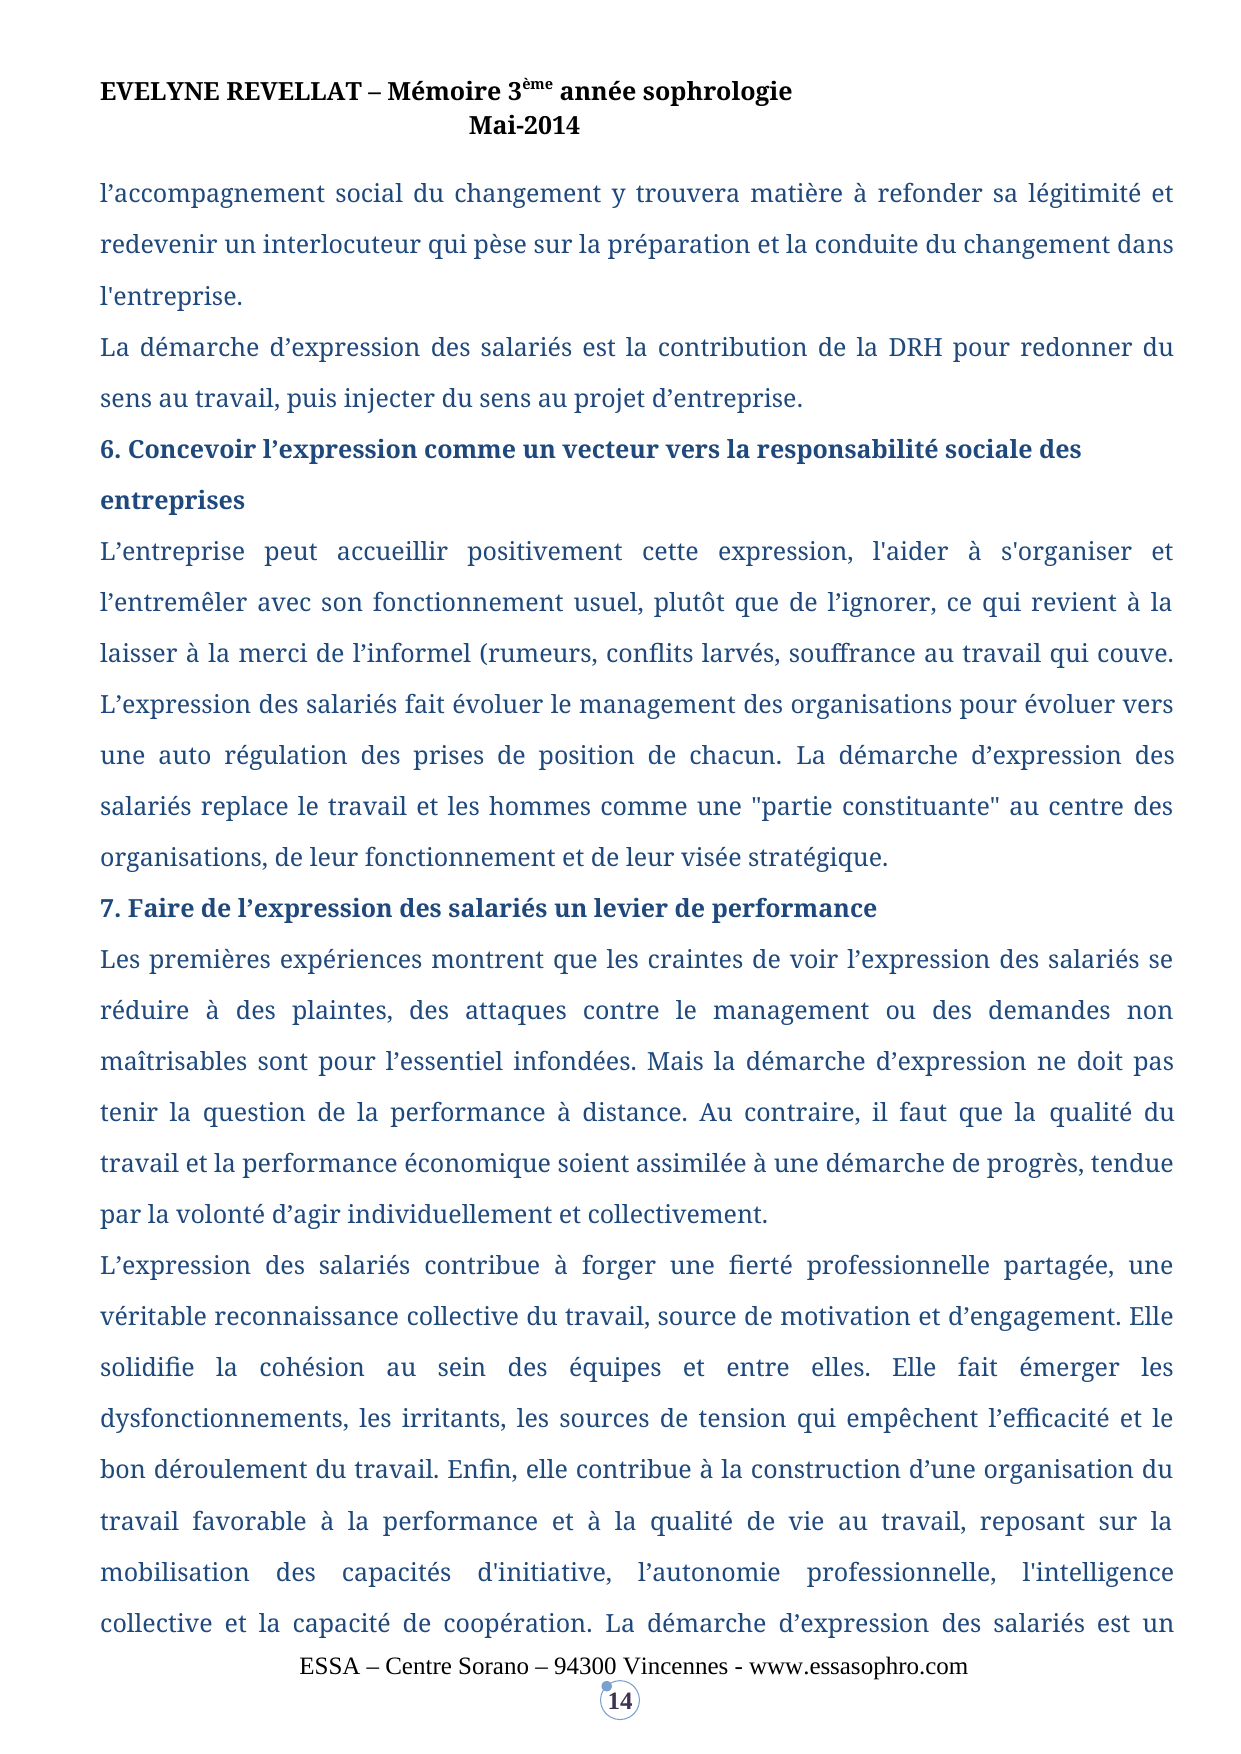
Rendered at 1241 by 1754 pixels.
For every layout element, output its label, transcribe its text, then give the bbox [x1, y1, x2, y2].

text L’entreprise peut accueillir positivement cette expression, l'aider à s'organiser et l’entremêler avec son fonctionnement usuel, plutôt que de l’ignorer, ce qui revient à la laisser à la merci de l’informel (rumeurs, conflits larvés, souffrance au travail qui couve. L’expression des salariés fait évoluer le management des organisations pour évoluer vers une auto régulation des prises de position de chacun. La démarche d’expression des salariés replace le travail et les hommes comme une "partie constituante" au centre des organisations, de leur fonctionnement et de leur visée stratégique. [100, 533, 1175, 874]
text 6. Concevoir l’expression comme un vecteur vers la responsabilité sociale des entreprises [100, 431, 1175, 516]
text 7. Faire de l’expression des salariés un levier de performance [100, 891, 1175, 925]
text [100, 1248, 1175, 1639]
text La démarche d’expression des salariés est la contribution de la DRH pour redonner du sens au travail, puis injecter du sens au projet d’entreprise. [100, 329, 1175, 414]
text Les premières expériences montrent que les craintes de voir l’expression des salariés se réduire à des plaintes, des attaques contre le management ou des demandes non maîtrisables sont pour l’essentiel infondées. Mais la démarche d’expression ne doit pas tenir la question de la performance à distance. Au contraire, il faut que la qualité du travail et la performance économique soient assimilée à une démarche de progrès, tendue par la volonté d’agir individuellement et collectivement. [100, 942, 1175, 1231]
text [100, 176, 1175, 312]
